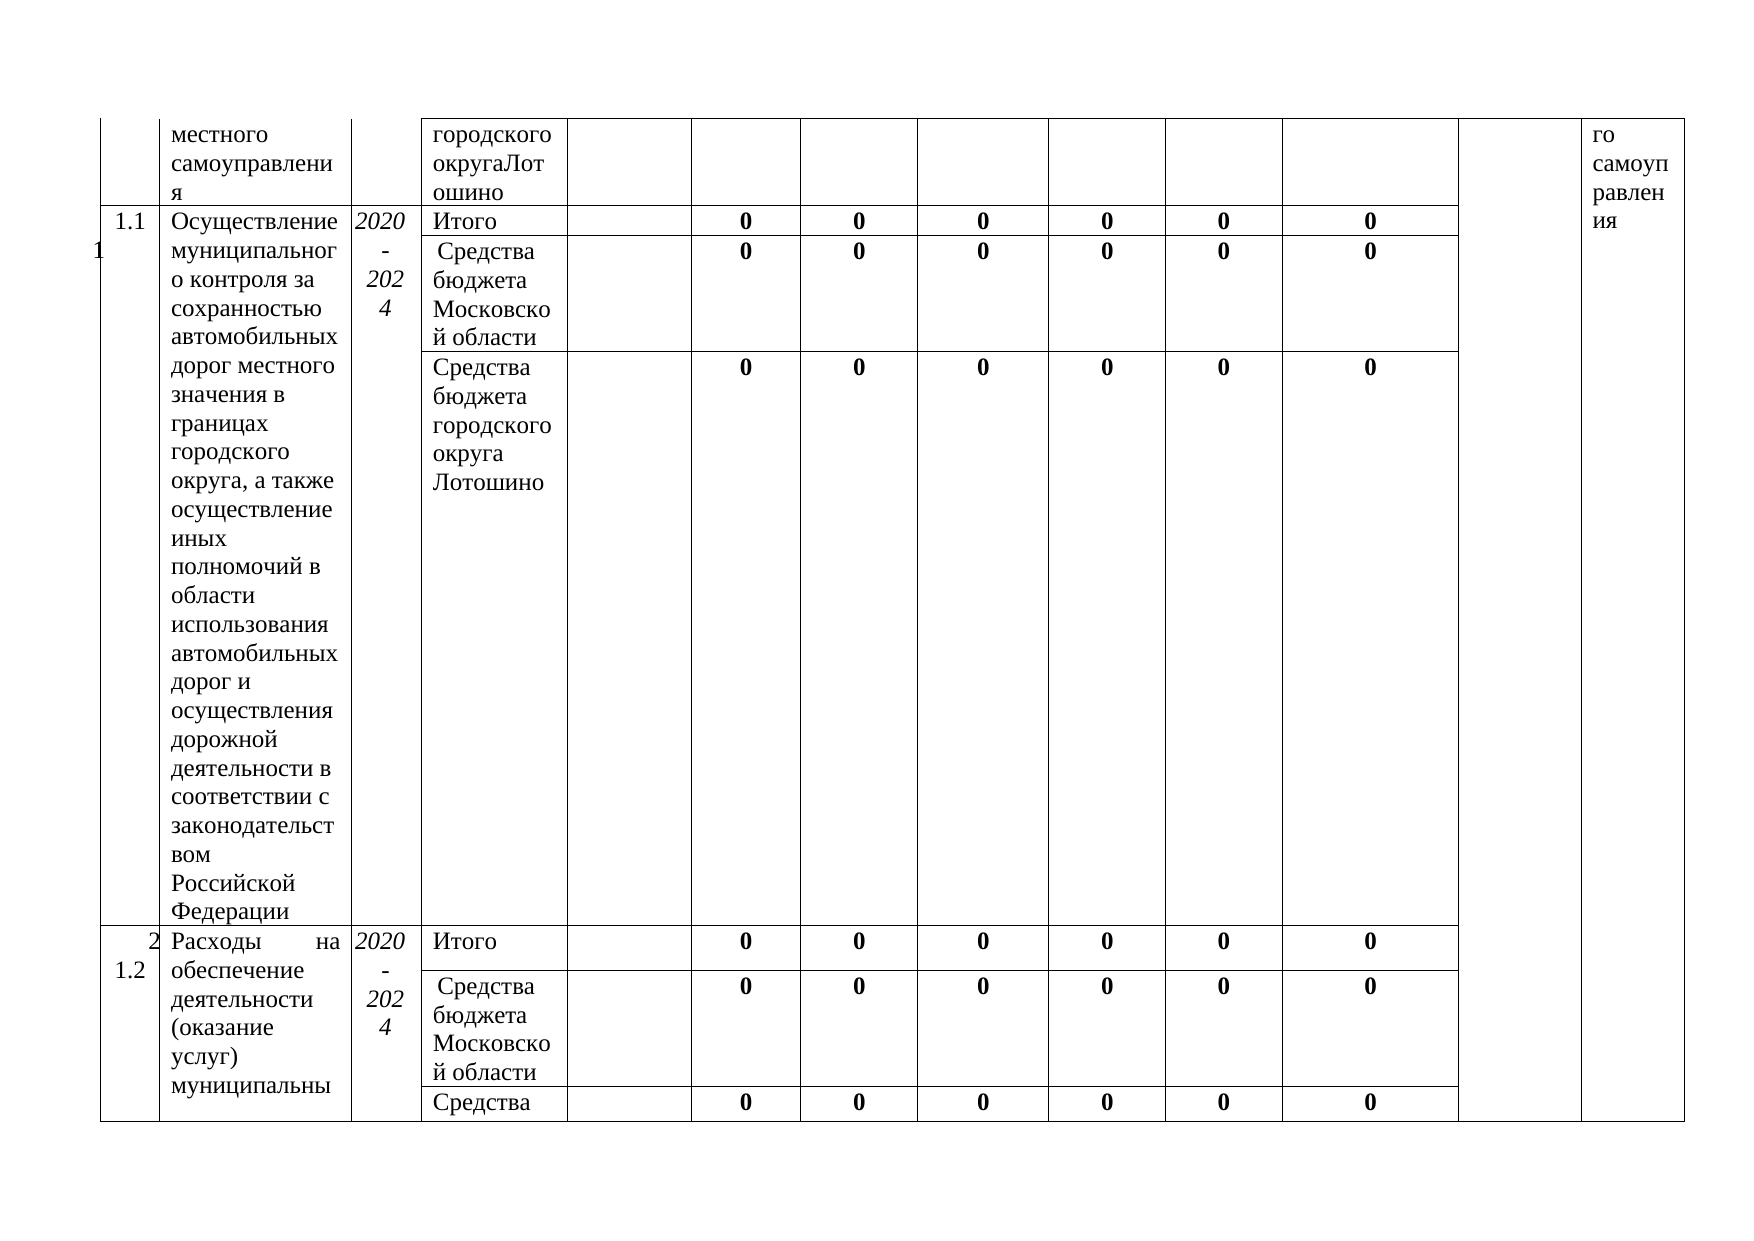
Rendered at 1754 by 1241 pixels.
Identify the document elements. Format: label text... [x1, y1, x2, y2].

table_cell 0 [918, 352, 1048, 925]
table_cell 0 [1049, 926, 1165, 970]
table_cell Средства бюджета Московской области [422, 236, 567, 351]
table_cell 0 [801, 236, 917, 351]
table_cell 0 [1283, 971, 1458, 1086]
table_cell [568, 236, 691, 351]
table_cell 0 [1049, 352, 1165, 925]
table_cell 0 [918, 1087, 1048, 1121]
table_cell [422, 119, 567, 205]
table_cell 0 [801, 206, 917, 235]
table_cell 0 [1166, 926, 1282, 970]
table_cell 0 [801, 119, 917, 205]
table_cell Итого [422, 206, 567, 235]
table_cell Расходы на обеспечение деятельности (оказание услуг) муниципальных учреждений в сфере дорожного хозяйства [160, 926, 351, 1121]
table_cell 0 [1166, 1087, 1282, 1121]
table_cell 0 [918, 926, 1048, 970]
table_cell 0 [1049, 1087, 1165, 1121]
table_cell 0 [1166, 206, 1282, 235]
table_cell 0 [1283, 119, 1458, 205]
table_cell [568, 1087, 691, 1121]
table_cell 0 [1166, 971, 1282, 1086]
table_cell 2020-2024 [352, 206, 421, 925]
table_cell 0 [918, 206, 1048, 235]
table_cell 0 [918, 971, 1048, 1086]
table_cell Осуществление муниципального контроля за сохранностью автомобильных дорог местного значения в границах городского округа, а также осуществление иных полномочий в области использования автомобильных дорог и осуществления дорожной деятельности в соответствии с законодательством Российской Федерации [160, 206, 351, 925]
table_cell 0 [1049, 119, 1165, 205]
table_cell Итого [422, 926, 567, 970]
table_cell 0 [918, 119, 1048, 205]
table_cell 0 [1283, 236, 1458, 351]
table_cell 0 [801, 971, 917, 1086]
table_cell 0 [918, 236, 1048, 351]
table_cell 0 [692, 236, 800, 351]
table_cell 0 [801, 352, 917, 925]
table_cell 0 [1283, 352, 1458, 925]
table_cell 0 [1283, 206, 1458, 235]
table_cell 21.2 [101, 926, 159, 1121]
table_cell 0 [1283, 1087, 1458, 1121]
table_cell 0 [1283, 926, 1458, 970]
table_cell 0 [692, 119, 800, 205]
table_cell 0 [692, 1087, 800, 1121]
table_cell 0 [692, 352, 800, 925]
table_cell [568, 926, 691, 970]
table_cell 2020-2024 [352, 926, 421, 1121]
table_cell 0 [1049, 236, 1165, 351]
table_cell [568, 206, 691, 235]
table_cell Средства бюджета городского округа Лотошино [422, 352, 567, 925]
table_cell 0 [1166, 352, 1282, 925]
table_cell 0 [1166, 236, 1282, 351]
table_cell 0 [1049, 971, 1165, 1086]
table_cell 0 [1166, 119, 1282, 205]
table_cell [568, 971, 691, 1086]
table_cell 0 [1049, 206, 1165, 235]
table_cell [568, 119, 691, 205]
table_cell 0 [801, 926, 917, 970]
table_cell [422, 1087, 567, 1121]
table_cell Средства бюджета Московской области [422, 971, 567, 1086]
table_cell 0 [692, 926, 800, 970]
table_cell [568, 352, 691, 925]
table_cell 1.11 [101, 206, 159, 925]
table_cell 0 [801, 1087, 917, 1121]
table_cell 0 [692, 206, 800, 235]
table_cell 0 [692, 971, 800, 1086]
